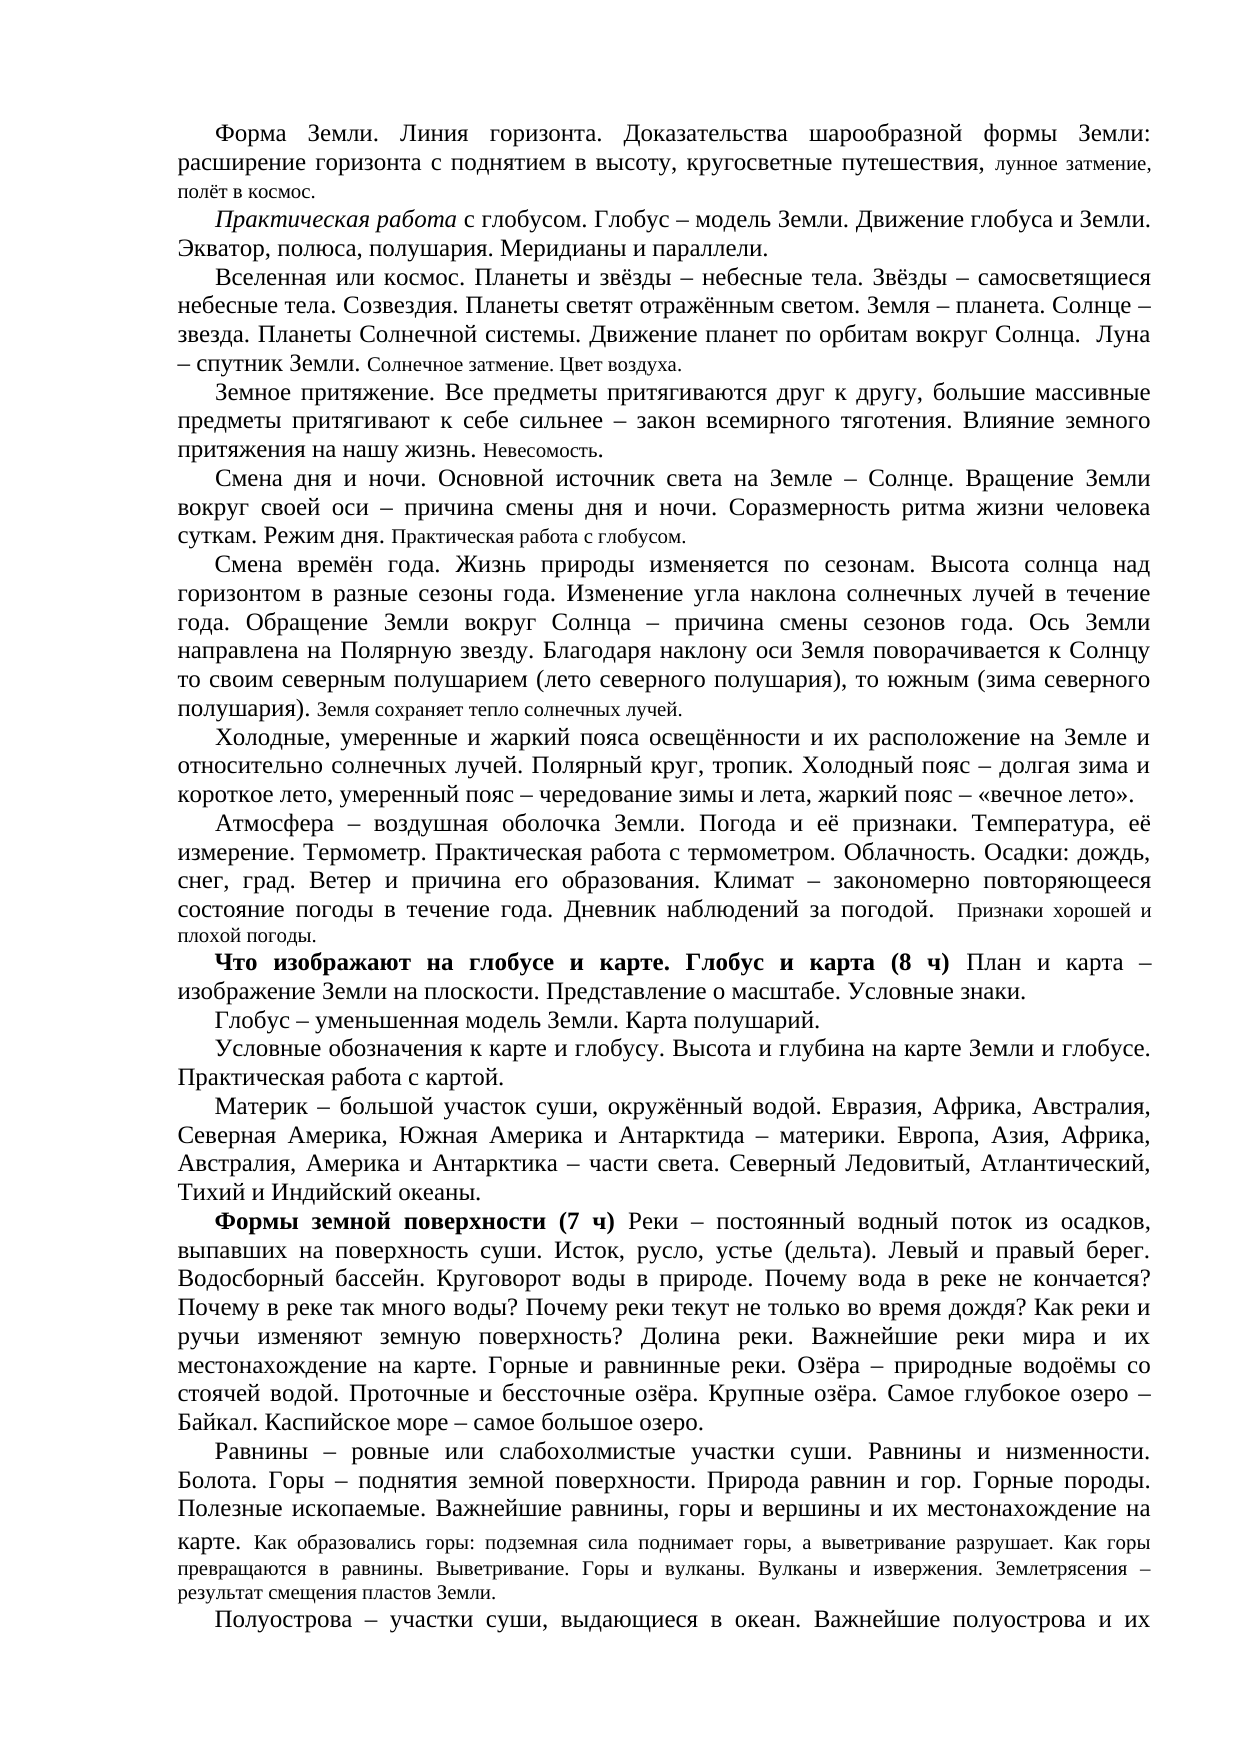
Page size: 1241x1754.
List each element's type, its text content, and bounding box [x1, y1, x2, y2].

text Формы земной поверхности (7 ч) Реки – постоянный водный поток из осадков, выпавших на поверхность суши. Исток, русло, устье (дельта). Левый и правый берег. Водосборный бассейн. Круговорот воды в природе. Почему вода в реке не кончается? Почему в реке так много воды? Почему реки текут не только во время дождя? Как реки и ручьи изменяют земную поверхность? Долина реки. Важнейшие реки мира и их местонахождение на карте. Горные и равнинные реки. Озёра – природные водоёмы со стоячей водой. Проточные и бессточные озёра. Крупные озёра. Самое глубокое озеро – Байкал. Каспийское море – самое большое озеро. [177, 1206, 1152, 1436]
text Глобус – уменьшенная модель Земли. Карта полушарий. [177, 1005, 1152, 1033]
text Практическая работа с глобусом. Глобус – модель Земли. Движение глобуса и Земли. Экватор, полюса, полушария. Меридианы и параллели. [177, 204, 1152, 262]
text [177, 1604, 1152, 1633]
text Материк – большой участок суши, окружённый водой. Евразия, Африка, Австралия, Северная Америка, Южная Америка и Антарктида – материки. Европа, Азия, Африка, Австралия, Америка и Антарктика – части света. Северный Ледовитый, Атлантический, Тихий и Индийский океаны. [177, 1091, 1152, 1206]
text Равнины – ровные или слабохолмистые участки суши. Равнины и низменности. Болота. Горы – поднятия земной поверхности. Природа равнин и гор. Горные породы. Полезные ископаемые. Важнейшие равнины, горы и вершины и их местонахождение на карте. Как образовались горы: подземная сила поднимает горы, а выветривание разрушает. Как горы превращаются в равнины. Выветривание. Горы и вулканы. Вулканы и извержения. Землетрясения – результат смещения пластов Земли. [177, 1436, 1152, 1604]
text Холодные, умеренные и жаркий пояса освещённости и их расположение на Земле и относительно солнечных лучей. Полярный круг, тропик. Холодный пояс – долгая зима и короткое лето, умеренный пояс – чередование зимы и лета, жаркий пояс – «вечное лето». [177, 722, 1152, 808]
text Форма Земли. Линия горизонта. Доказательства шарообразной формы Земли: расширение горизонта с поднятием в высоту, кругосветные путешествия, лунное затмение, полёт в космос. [177, 118, 1152, 204]
text Смена дня и ночи. Основной источник света на Земле – Солнце. Вращение Земли вокруг своей оси – причина смены дня и ночи. Соразмерность ритма жизни человека суткам. Режим дня. Практическая работа с глобусом. [177, 463, 1152, 549]
text Условные обозначения к карте и глобусу. Высота и глубина на карте Земли и глобусе. Практическая работа с картой. [177, 1033, 1152, 1091]
text Земное притяжение. Все предметы притягиваются друг к другу, большие массивные предметы притягивают к себе сильнее – закон всемирного тяготения. Влияние земного притяжения на нашу жизнь. Невесомость. [177, 377, 1152, 463]
text Вселенная или космос. Планеты и звёзды – небесные тела. Звёзды – самосветящиеся небесные тела. Созвездия. Планеты светят отражённым светом. Земля – планета. Солнце – звезда. Планеты Солнечной системы. Движение планет по орбитам вокруг Солнца. Луна – спутник Земли. Солнечное затмение. Цвет воздуха. [177, 262, 1152, 377]
text Что изображают на глобусе и карте. Глобус и карта (8 ч) План и карта – изображение Земли на плоскости. Представление о масштабе. Условные знаки. [177, 947, 1152, 1005]
text Атмосфера – воздушная оболочка Земли. Погода и её признаки. Температура, её измерение. Термометр. Практическая работа с термометром. Облачность. Осадки: дождь, снег, град. Ветер и причина его образования. Климат – закономерно повторяющееся состояние погоды в течение года. Дневник наблюдений за погодой. Признаки хорошей и плохой погоды. [177, 808, 1152, 947]
text Смена времён года. Жизнь природы изменяется по сезонам. Высота солнца над горизонтом в разные сезоны года. Изменение угла наклона солнечных лучей в течение года. Обращение Земли вокруг Солнца – причина смены сезонов года. Ось Земли направлена на Полярную звезду. Благодаря наклону оси Земля поворачивается к Солнцу то своим северным полушарием (лето северного полушария), то южным (зима северного полушария). Земля сохраняет тепло солнечных лучей. [177, 549, 1152, 722]
